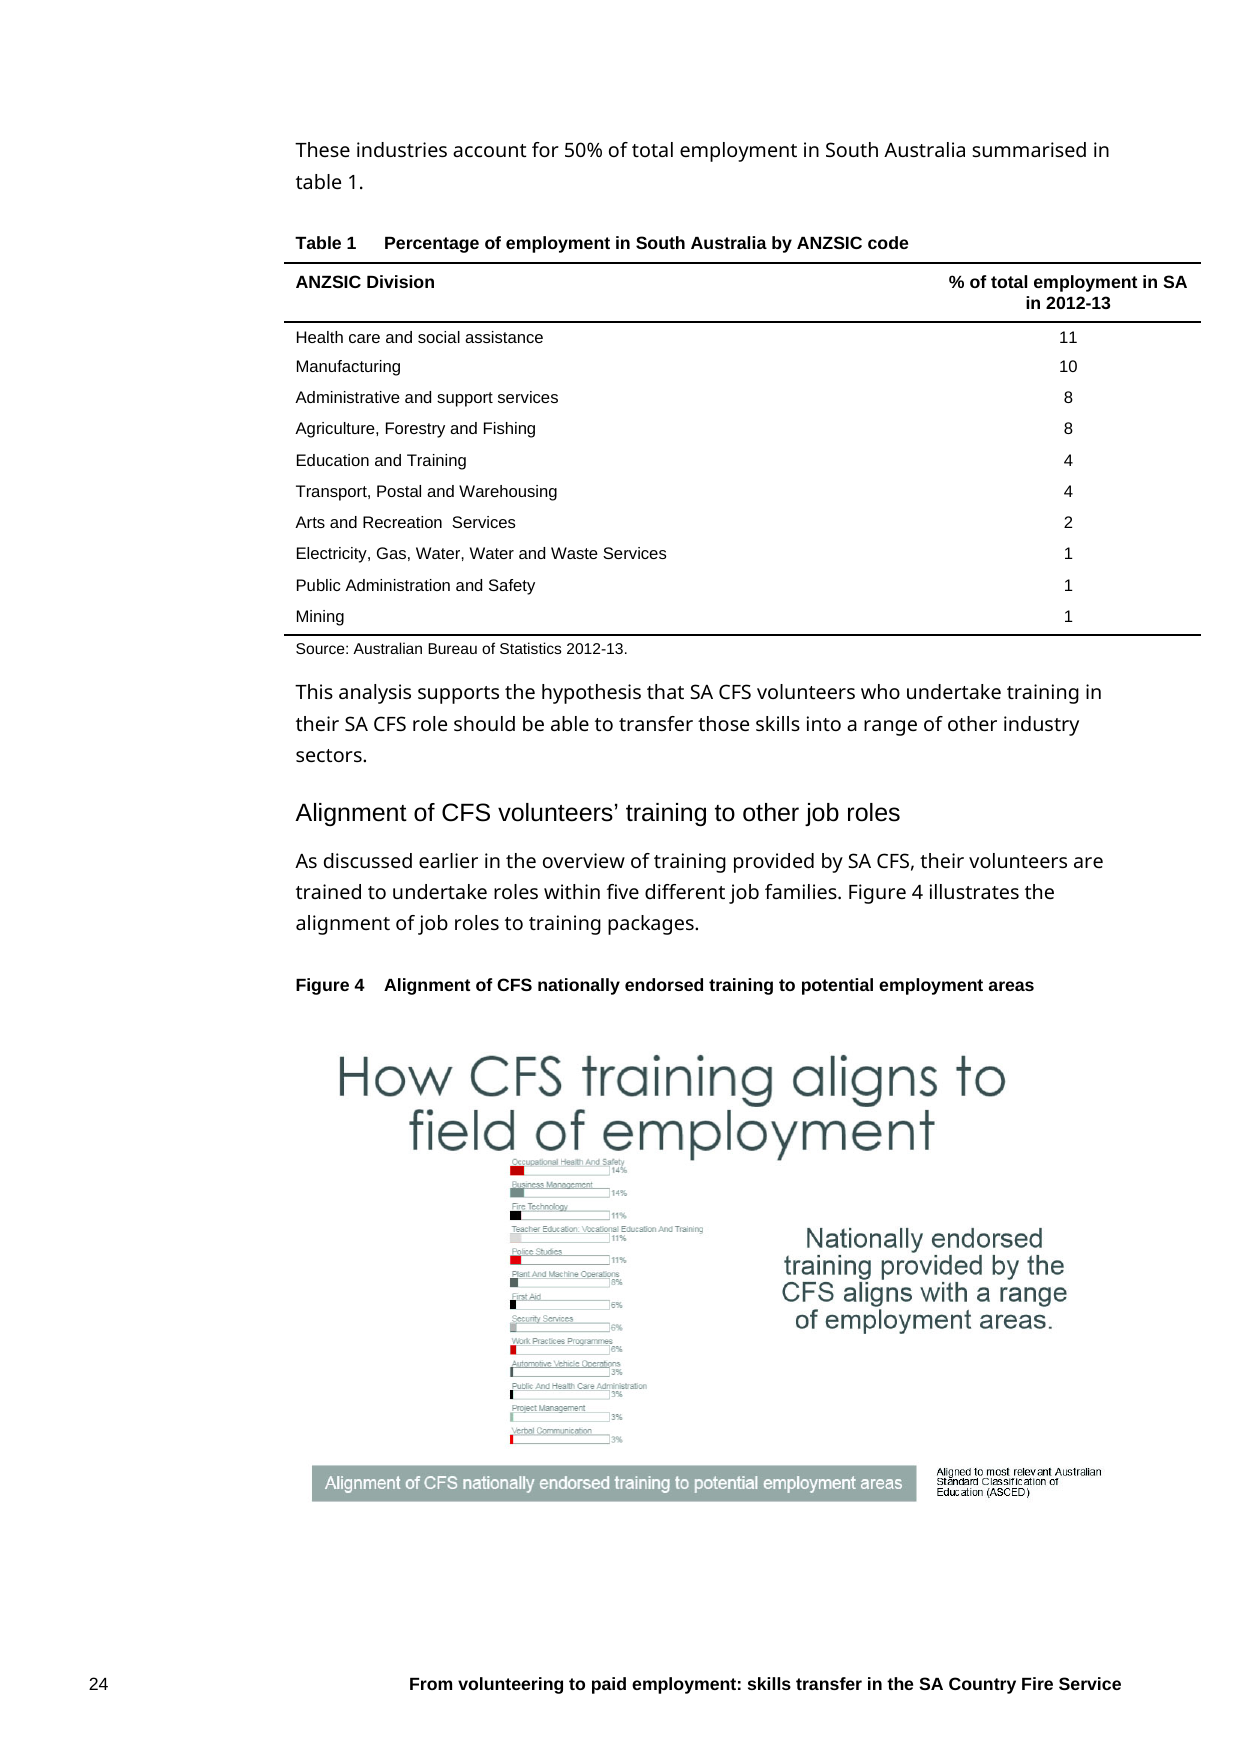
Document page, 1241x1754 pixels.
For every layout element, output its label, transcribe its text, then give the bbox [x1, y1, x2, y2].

title Table 1 Percentage of employment in South Australia by ANZSIC code [295, 233, 1122, 253]
table_cell 8 [935, 415, 1201, 446]
text This analysis supports the hypothesis that SA CFS volunteers who undertake training in their SA CFS role should be able to transfer those skills into a range of other industry sectors. [295, 675, 1122, 768]
table_cell Education and Training [284, 446, 935, 477]
table_cell 1 [935, 571, 1201, 602]
picture [294, 1003, 1121, 1509]
text As discussed earlier in the overview of training provided by SA CFS, their volunteers are trained to undertake roles within five different job families. Figure 4 illustrates the alignment of job roles to training packages. [295, 843, 1122, 937]
table_cell 11 [935, 323, 1201, 352]
table_cell 10 [935, 353, 1201, 384]
subtitle Alignment of CFS volunteers’ training to other job roles [295, 798, 1122, 826]
table_header ANZSIC Division [284, 264, 935, 321]
table_cell Electricity, Gas, Water, Water and Waste Services [284, 540, 935, 571]
table_cell 1 [935, 603, 1201, 634]
table_cell Agriculture, Forestry and Fishing [284, 415, 935, 446]
text Source: Australian Bureau of Statistics 2012-13. [295, 640, 1122, 658]
table_cell 2 [935, 509, 1201, 540]
table_header % of total employment in SA in 2012-13 [935, 264, 1201, 321]
table_cell Arts and Recreation Services [284, 509, 935, 540]
table_cell 4 [935, 478, 1201, 509]
table_cell 4 [935, 446, 1201, 477]
table_cell Transport, Postal and Warehousing [284, 478, 935, 509]
table_cell Manufacturing [284, 353, 935, 384]
text These industries account for 50% of total employment in South Australia summarised in table 1. [295, 133, 1122, 195]
table_cell 1 [935, 540, 1201, 571]
table_cell Public Administration and Safety [284, 571, 935, 602]
table_cell Health care and social assistance [284, 323, 935, 352]
table_cell 8 [935, 384, 1201, 415]
title Figure 4 Alignment of CFS nationally endorsed training to potential employment areas [295, 974, 1122, 995]
table_cell Administrative and support services [284, 384, 935, 415]
table_cell Mining [284, 603, 935, 634]
